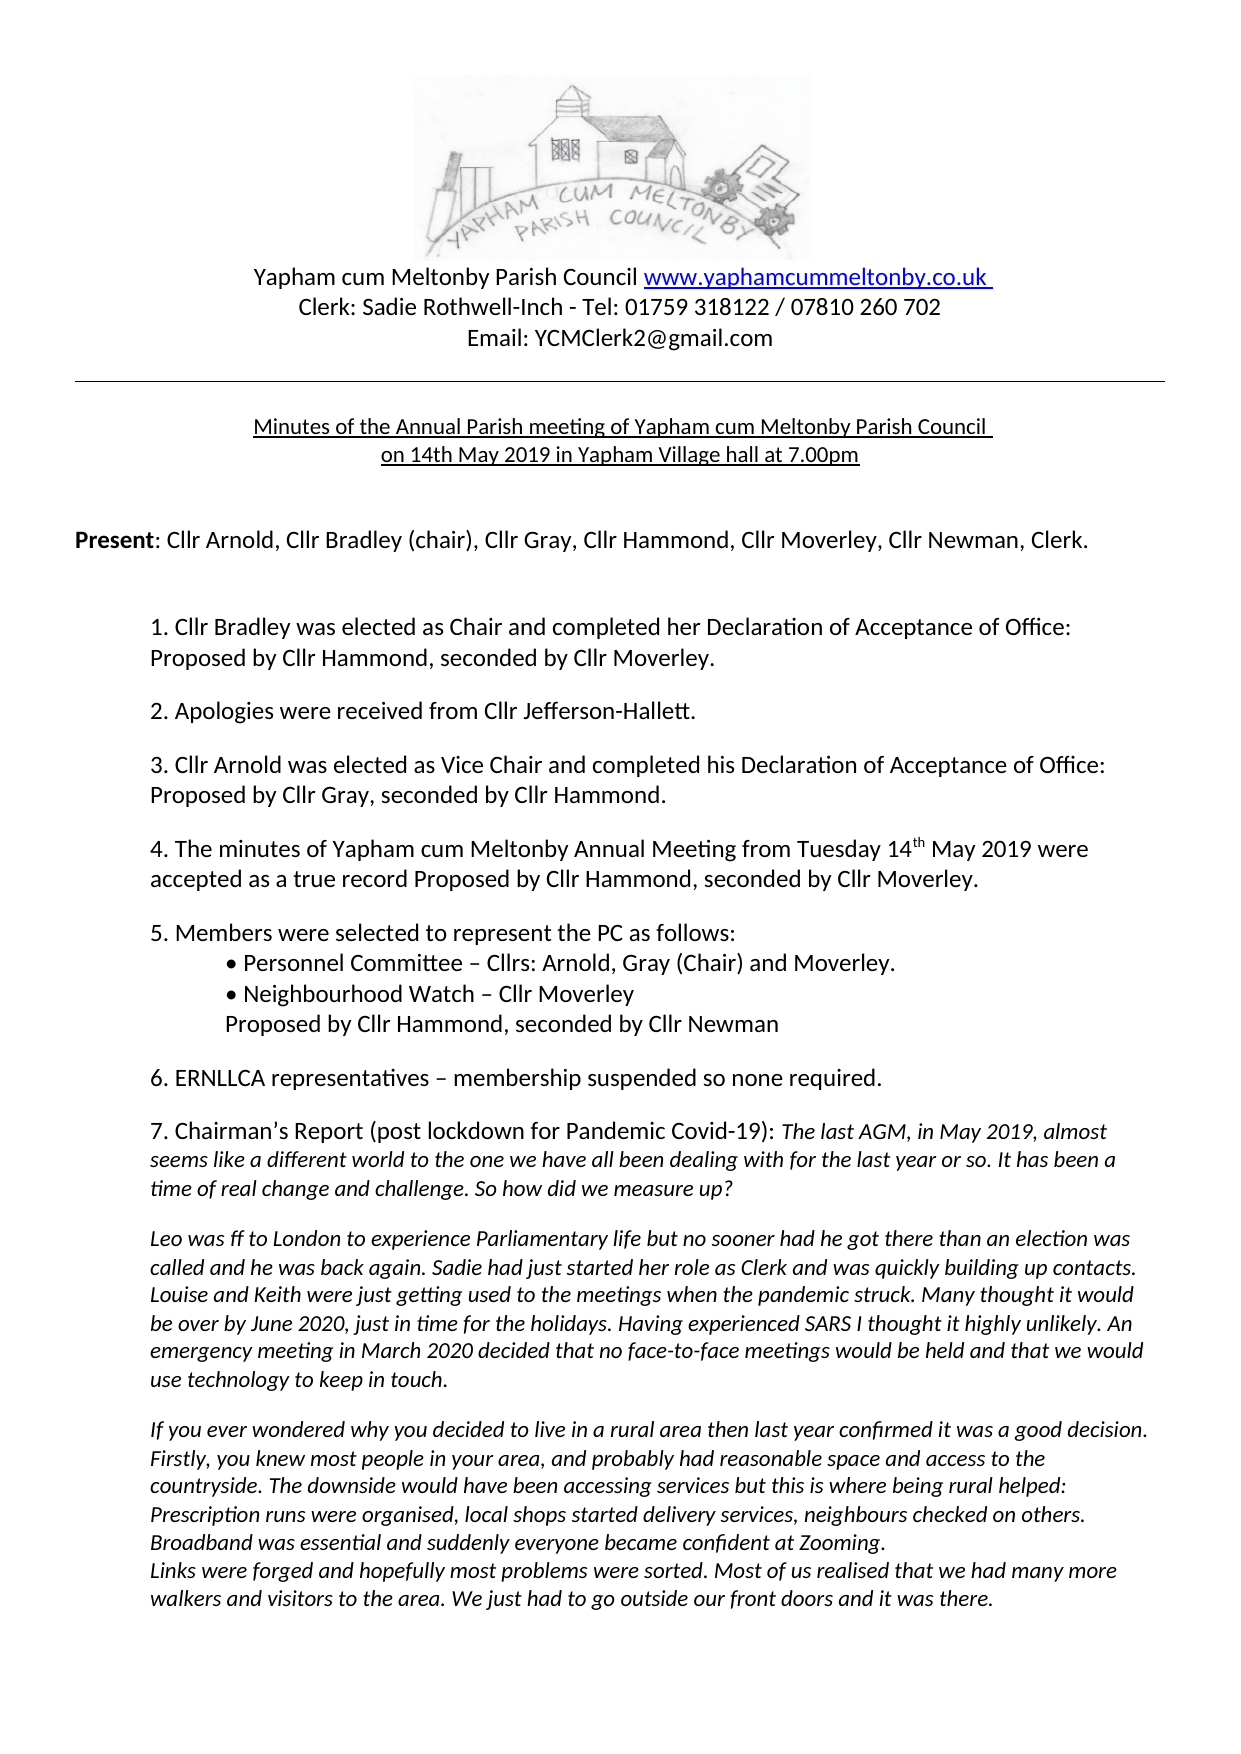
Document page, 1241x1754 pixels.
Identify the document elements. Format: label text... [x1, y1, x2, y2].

text Present: Cllr Arnold, Cllr Bradley (chair), Cllr Gray, Cllr Hammond, Cllr Moverley, Cllr Newman, Clerk. [75, 524, 1165, 555]
list 5. Members were selected to represent the PC as follows: [150, 917, 1165, 947]
list • Neighbourhood Watch – Cllr Moverley [150, 978, 1165, 1008]
text Email: YCMClerk2@gmail.com [75, 322, 1165, 352]
list • Personnel Committee – Cllrs: Arnold, Gray (Chair) and Moverley. [150, 947, 1165, 978]
list If you ever wondered why you decided to live in a rural area then last year confirmed it was a good decision. Firstly, you knew most people in your area, and probably had reasonable space and access to the countryside. The downside would have been accessing services but this is where being rural helped: Prescription runs were organised, local shops started delivery services, neighbours checked on others. Broadband was essential and suddenly everyone became confident at Zooming. [150, 1416, 1165, 1556]
text 2. Apologies were received from Cllr Jefferson-Hallett. [75, 695, 1165, 726]
text Yapham cum Meltonby Parish Council www.yaphamcummeltonby.co.uk [75, 261, 1165, 291]
list 6. ERNLLCA representatives – membership suspended so none required. [150, 1062, 1165, 1092]
list Leo was ff to London to experience Parliamentary life but no sooner had he got there than an election was called and he was back again. Sadie had just started her role as Clerk and was quickly building up contacts. Louise and Keith were just getting used to the meetings when the pandemic struck. Many thought it would be over by June 2020, just in time for the holidays. Having experienced SARS I thought it highly unlikely. An emergency meeting in March 2020 decided that no face-to-face meetings would be held and that we would use technology to keep in touch. [150, 1224, 1165, 1393]
list Proposed by Cllr Hammond, seconded by Cllr Newman [150, 1008, 1165, 1039]
text on 14th May 2019 in Yapham Village hall at 7.00pm [75, 440, 1165, 468]
list 4. The minutes of Yapham cum Meltonby Annual Meeting from Tuesday 14th May 2019 were accepted as a true record Proposed by Cllr Hammond, seconded by Cllr Moverley. [150, 833, 1165, 894]
text Minutes of the Annual Parish meeting of Yapham cum Meltonby Parish Council [75, 412, 1165, 440]
list Links were forged and hopefully most problems were sorted. Most of us realised that we had many more walkers and visitors to the area. We just had to go outside our front doors and it was there. [150, 1556, 1165, 1612]
list 3. Cllr Arnold was elected as Vice Chair and completed his Declaration of Acceptance of Office: Proposed by Cllr Gray, seconded by Cllr Hammond. [150, 749, 1165, 810]
list 7. Chairman’s Report (post lockdown for Pandemic Covid-19): The last AGM, in May 2019, almost seems like a different world to the one we have all been dealing with for the last year or so. It has been a time of real change and challenge. So how did we measure up? [150, 1115, 1165, 1202]
list 1. Cllr Bradley was elected as Chair and completed her Declaration of Acceptance of Office: Proposed by Cllr Hammond, seconded by Cllr Moverley. [150, 611, 1165, 672]
text Clerk: Sadie Rothwell-Inch - Tel: 01759 318122 / 07810 260 702 [75, 291, 1165, 322]
picture [413, 75, 828, 261]
